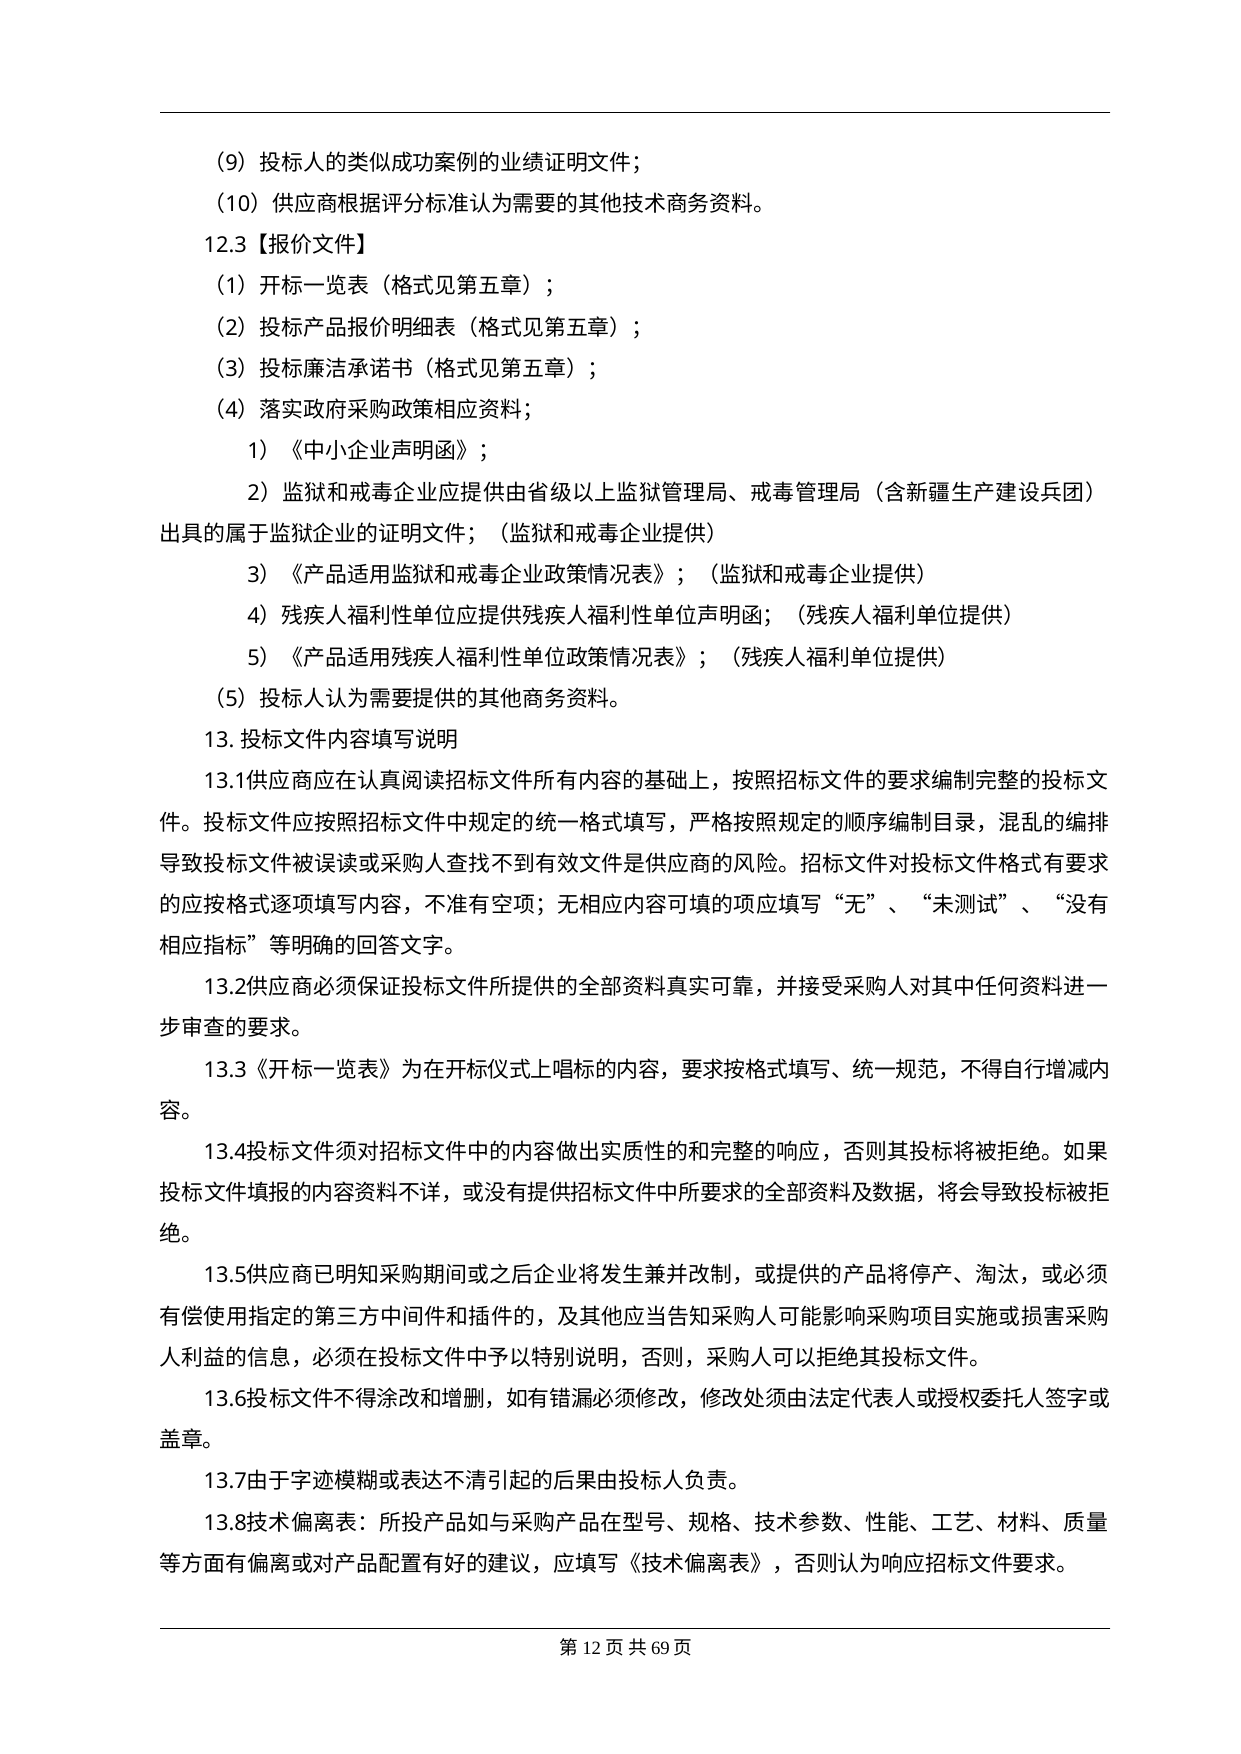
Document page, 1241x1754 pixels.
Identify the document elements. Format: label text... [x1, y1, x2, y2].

text 2）监狱和戒毒企业应提供由省级以上监狱管理局、戒毒管理局（含新疆生产建设兵团）出具的属于监狱企业的证明文件；（监狱和戒毒企业提供） [159, 475, 1110, 548]
list 投标文件内容填写说明 [159, 722, 1110, 754]
text （5）投标人认为需要提供的其他商务资料。 [159, 681, 1110, 713]
list 投标文件须对招标文件中的内容做出实质性的和完整的响应，否则其投标将被拒绝。如果投标文件填报的内容资料不详，或没有提供招标文件中所要求的全部资料及数据，将会导致投标被拒绝。 [159, 1134, 1110, 1248]
list 供应商必须保证投标文件所提供的全部资料真实可靠，并接受采购人对其中任何资料进一步审查的要求。 [159, 969, 1110, 1042]
list 由于字迹模糊或表达不清引起的后果由投标人负责。 [159, 1463, 1110, 1495]
text 3）《产品适用监狱和戒毒企业政策情况表》；（监狱和戒毒企业提供） [159, 557, 1110, 589]
text 5）《产品适用残疾人福利性单位政策情况表》；（残疾人福利单位提供） [159, 639, 1110, 671]
list 供应商已明知采购期间或之后企业将发生兼并改制，或提供的产品将停产、淘汰，或必须有偿使用指定的第三方中间件和插件的，及其他应当告知采购人可能影响采购项目实施或损害采购人利益的信息，必须在投标文件中予以特别说明，否则，采购人可以拒绝其投标文件。 [159, 1257, 1110, 1372]
list 《开标一览表》为在开标仪式上唱标的内容，要求按格式填写、统一规范，不得自行增减内容。 [159, 1052, 1110, 1124]
text （4）落实政府采购政策相应资料； [159, 392, 1110, 424]
text 1）《中小企业声明函》； [159, 433, 1110, 465]
list 投标文件不得涂改和增删，如有错漏必须修改，修改处须由法定代表人或授权委托人签字或盖章。 [159, 1381, 1110, 1454]
text （3）投标廉洁承诺书（格式见第五章）； [159, 351, 1110, 383]
text （2）投标产品报价明细表（格式见第五章）； [159, 310, 1110, 341]
list 供应商应在认真阅读招标文件所有内容的基础上，按照招标文件的要求编制完整的投标文件。投标文件应按照招标文件中规定的统一格式填写，严格按照规定的顺序编制目录，混乱的编排导致投标文件被误读或采购人查找不到有效文件是供应商的风险。招标文件对投标文件格式有要求的应按格式逐项填写内容，不准有空项；无相应内容可填的项应填写“无”、“未测试”、“没有相应指标”等明确的回答文字。 [159, 763, 1110, 960]
text （1）开标一览表（格式见第五章）； [159, 268, 1110, 300]
list 技术偏离表：所投产品如与采购产品在型号、规格、技术参数、性能、工艺、材料、质量等方面有偏离或对产品配置有好的建议，应填写《技术偏离表》，否则认为响应招标文件要求。 [159, 1505, 1110, 1578]
text （9）投标人的类似成功案例的业绩证明文件； [159, 145, 1110, 176]
text 4）残疾人福利性单位应提供残疾人福利性单位声明函；（残疾人福利单位提供） [159, 598, 1110, 630]
list 【报价文件】 [159, 227, 1110, 259]
text （10）供应商根据评分标准认为需要的其他技术商务资料。 [159, 186, 1110, 218]
